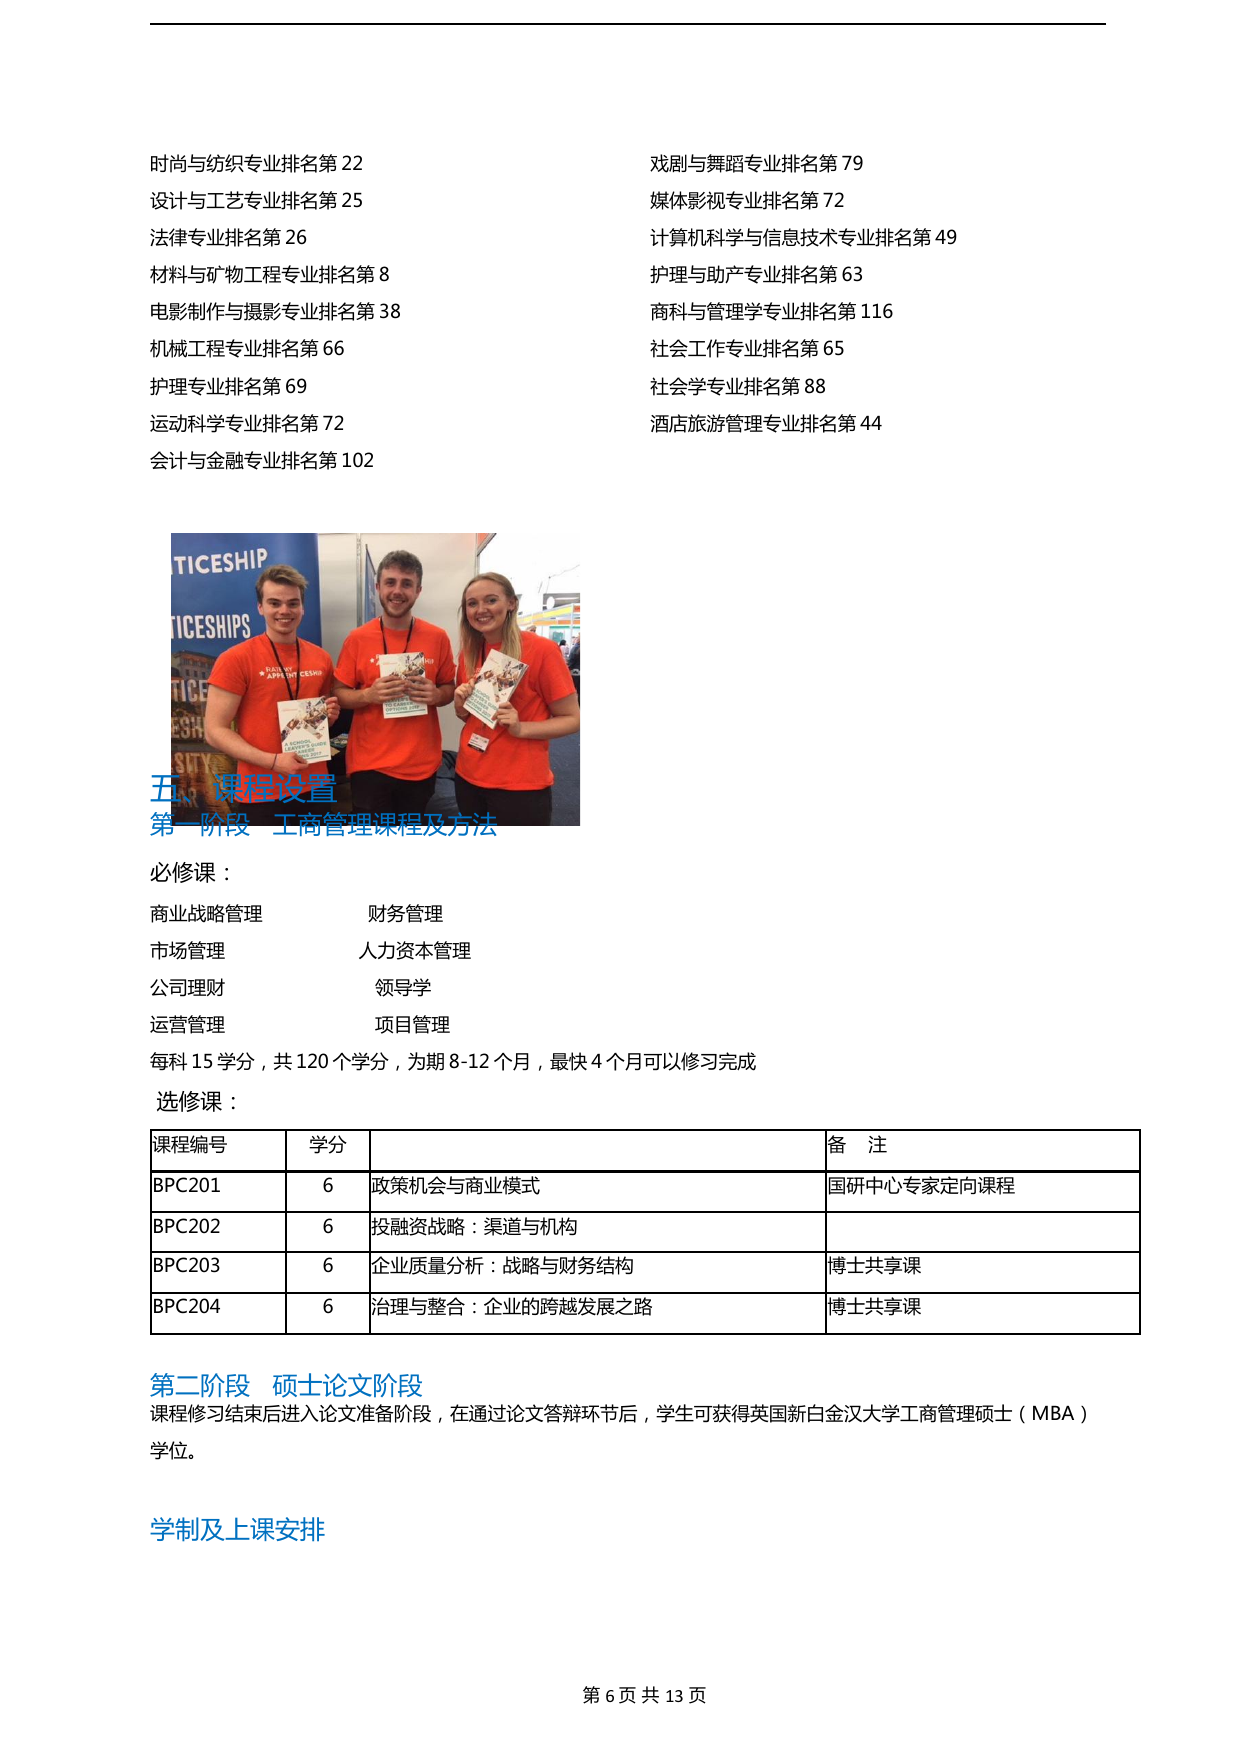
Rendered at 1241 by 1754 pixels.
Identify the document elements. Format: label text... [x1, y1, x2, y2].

table_cell 国研中心专家定向课程 [827, 1173, 1139, 1211]
text 会计与金融专业排名第102 [150, 447, 606, 472]
text 电影制作与摄影专业排名第38 [150, 299, 606, 323]
text 五、课程设置 [150, 766, 1106, 807]
table_cell 政策机会与商业模式 [371, 1173, 825, 1211]
table_header 学分 [287, 1131, 369, 1170]
text 护理专业排名第69 [150, 373, 606, 398]
text 护理与助产专业排名第63 [650, 262, 1106, 286]
text 媒体影视专业排名第72 [650, 187, 1106, 212]
text 商科与管理学专业排名第116 [650, 299, 1106, 323]
text 运营管理 项目管理 [150, 1012, 1106, 1037]
text 计算机科学与信息技术专业排名第49 [650, 224, 1106, 249]
text 学制及上课安排 [150, 1512, 1106, 1545]
text 戏剧与舞蹈专业排名第79 [650, 150, 1106, 175]
text 时尚与纺织专业排名第22 [150, 150, 606, 175]
text 酒店旅游管理专业排名第44 [650, 410, 1106, 435]
table_cell 投融资战略：渠道与机构 [371, 1213, 825, 1251]
table_header 课程编号 [152, 1131, 285, 1170]
table_cell 治理与整合：企业的跨越发展之路 [371, 1294, 825, 1332]
table_cell 6 [287, 1173, 369, 1211]
text 材料与矿物工程专业排名第8 [150, 262, 606, 286]
text 选修课： [150, 1086, 1106, 1115]
text 每科15学分，共120个学分，为期8-12个月，最快4个月可以修习完成 [150, 1049, 1106, 1074]
table_cell 博士共享课 [827, 1294, 1139, 1332]
table_cell 6 [287, 1213, 369, 1251]
text 课程修习结束后进入论文准备阶段，在通过论文答辩环节后，学生可获得英国新白金汉大学工商管理硕士（MBA）学位。 [150, 1401, 1106, 1463]
text 第一阶段 工商管理课程及方法 [150, 807, 1106, 841]
text 第二阶段 硕士论文阶段 [150, 1368, 1106, 1401]
table_cell BPC202 [152, 1213, 285, 1251]
table_header 备 注 [827, 1131, 1139, 1170]
table_cell 企业质量分析：战略与财务结构 [371, 1253, 825, 1292]
table_cell 6 [287, 1253, 369, 1292]
text 市场管理 人力资本管理 [150, 937, 1106, 962]
table_cell BPC201 [152, 1173, 285, 1211]
picture [171, 533, 581, 766]
table_header [371, 1131, 825, 1170]
table_cell BPC204 [152, 1294, 285, 1332]
text 社会学专业排名第88 [650, 373, 1106, 398]
text 设计与工艺专业排名第25 [150, 187, 606, 212]
table_cell 博士共享课 [827, 1253, 1139, 1292]
text 运动科学专业排名第72 [150, 410, 606, 435]
table_cell 6 [287, 1294, 369, 1332]
table_cell BPC203 [152, 1253, 285, 1292]
text 商业战略管理 财务管理 [150, 900, 1106, 925]
text 必修课： [150, 857, 1106, 886]
text 法律专业排名第26 [150, 224, 606, 249]
text 公司理财 领导学 [150, 974, 1106, 999]
text 社会工作专业排名第65 [650, 336, 1106, 361]
table_cell [827, 1213, 1139, 1251]
text 机械工程专业排名第66 [150, 336, 606, 361]
